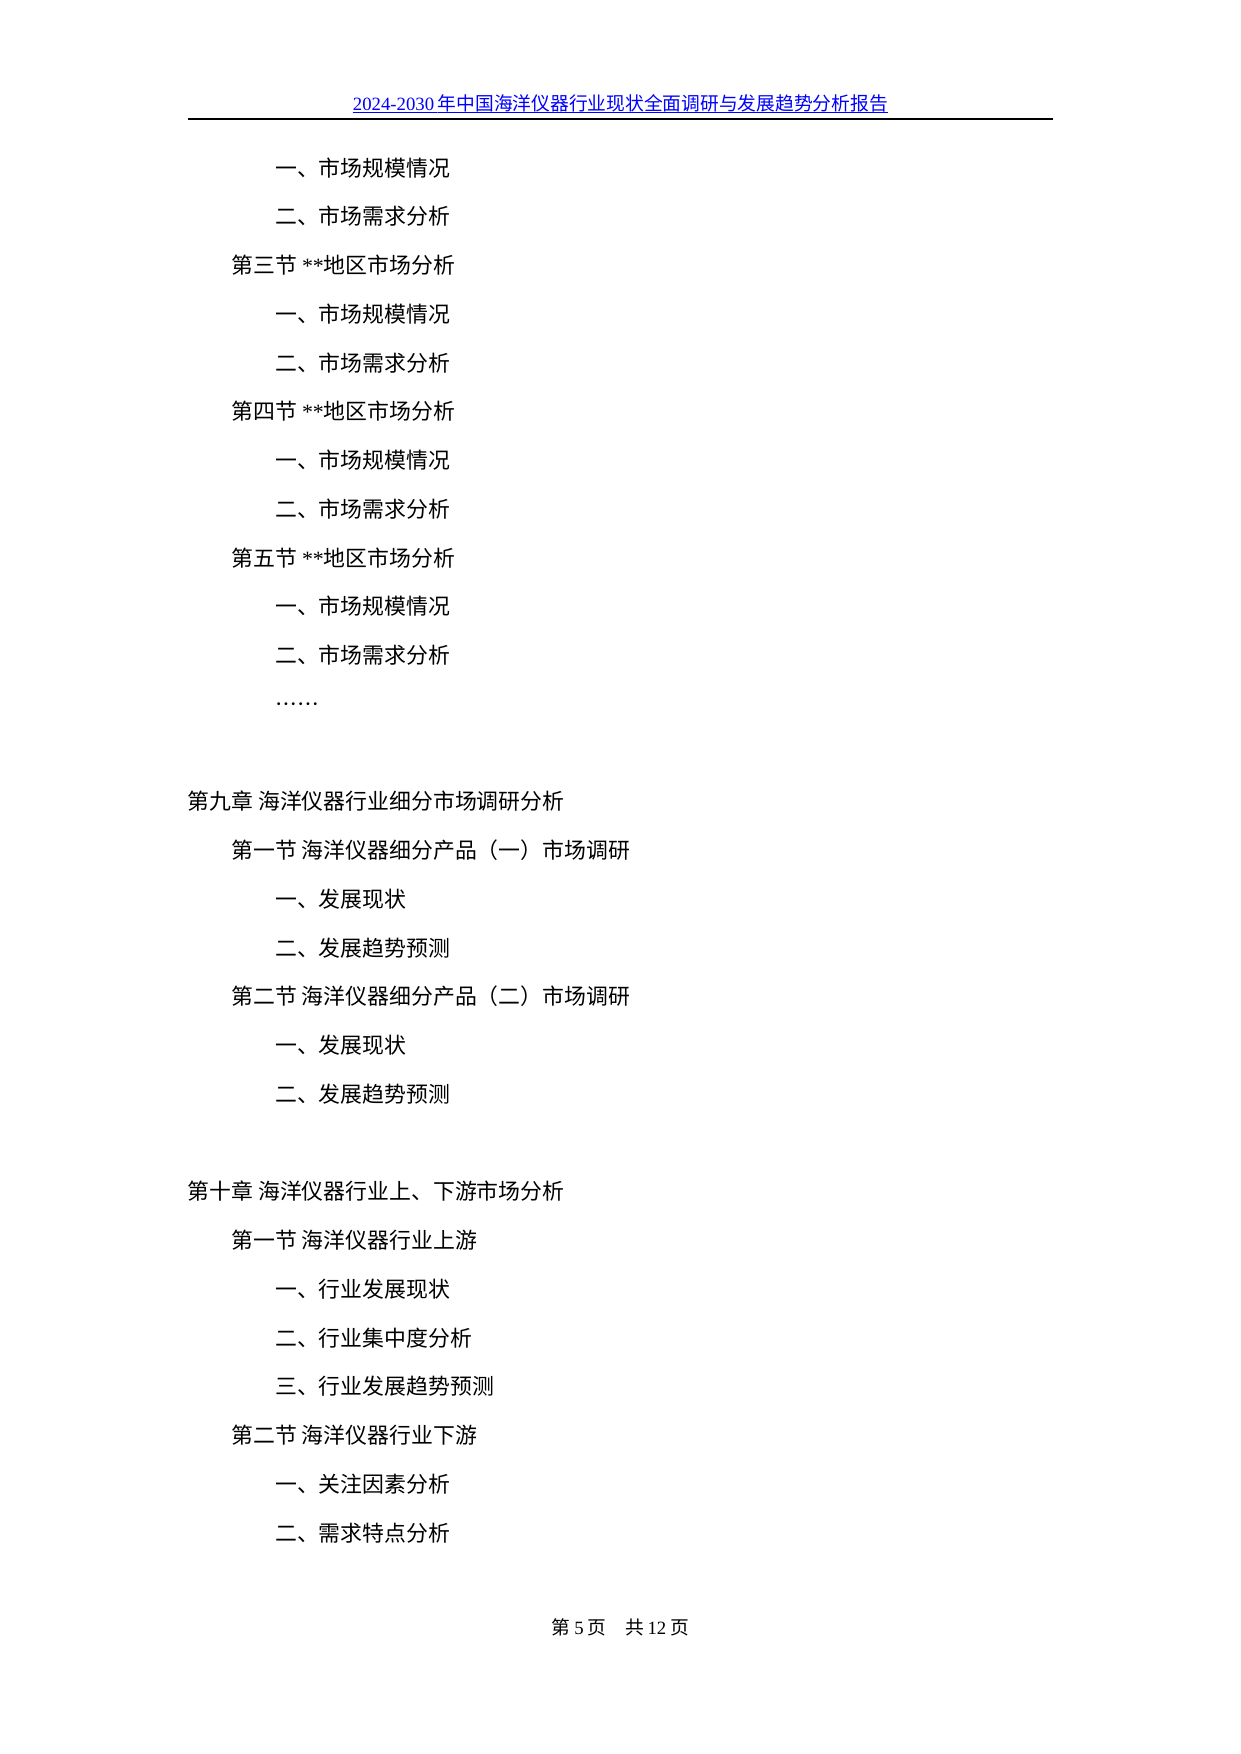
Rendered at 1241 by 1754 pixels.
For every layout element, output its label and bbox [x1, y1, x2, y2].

text [187, 150, 1053, 1548]
